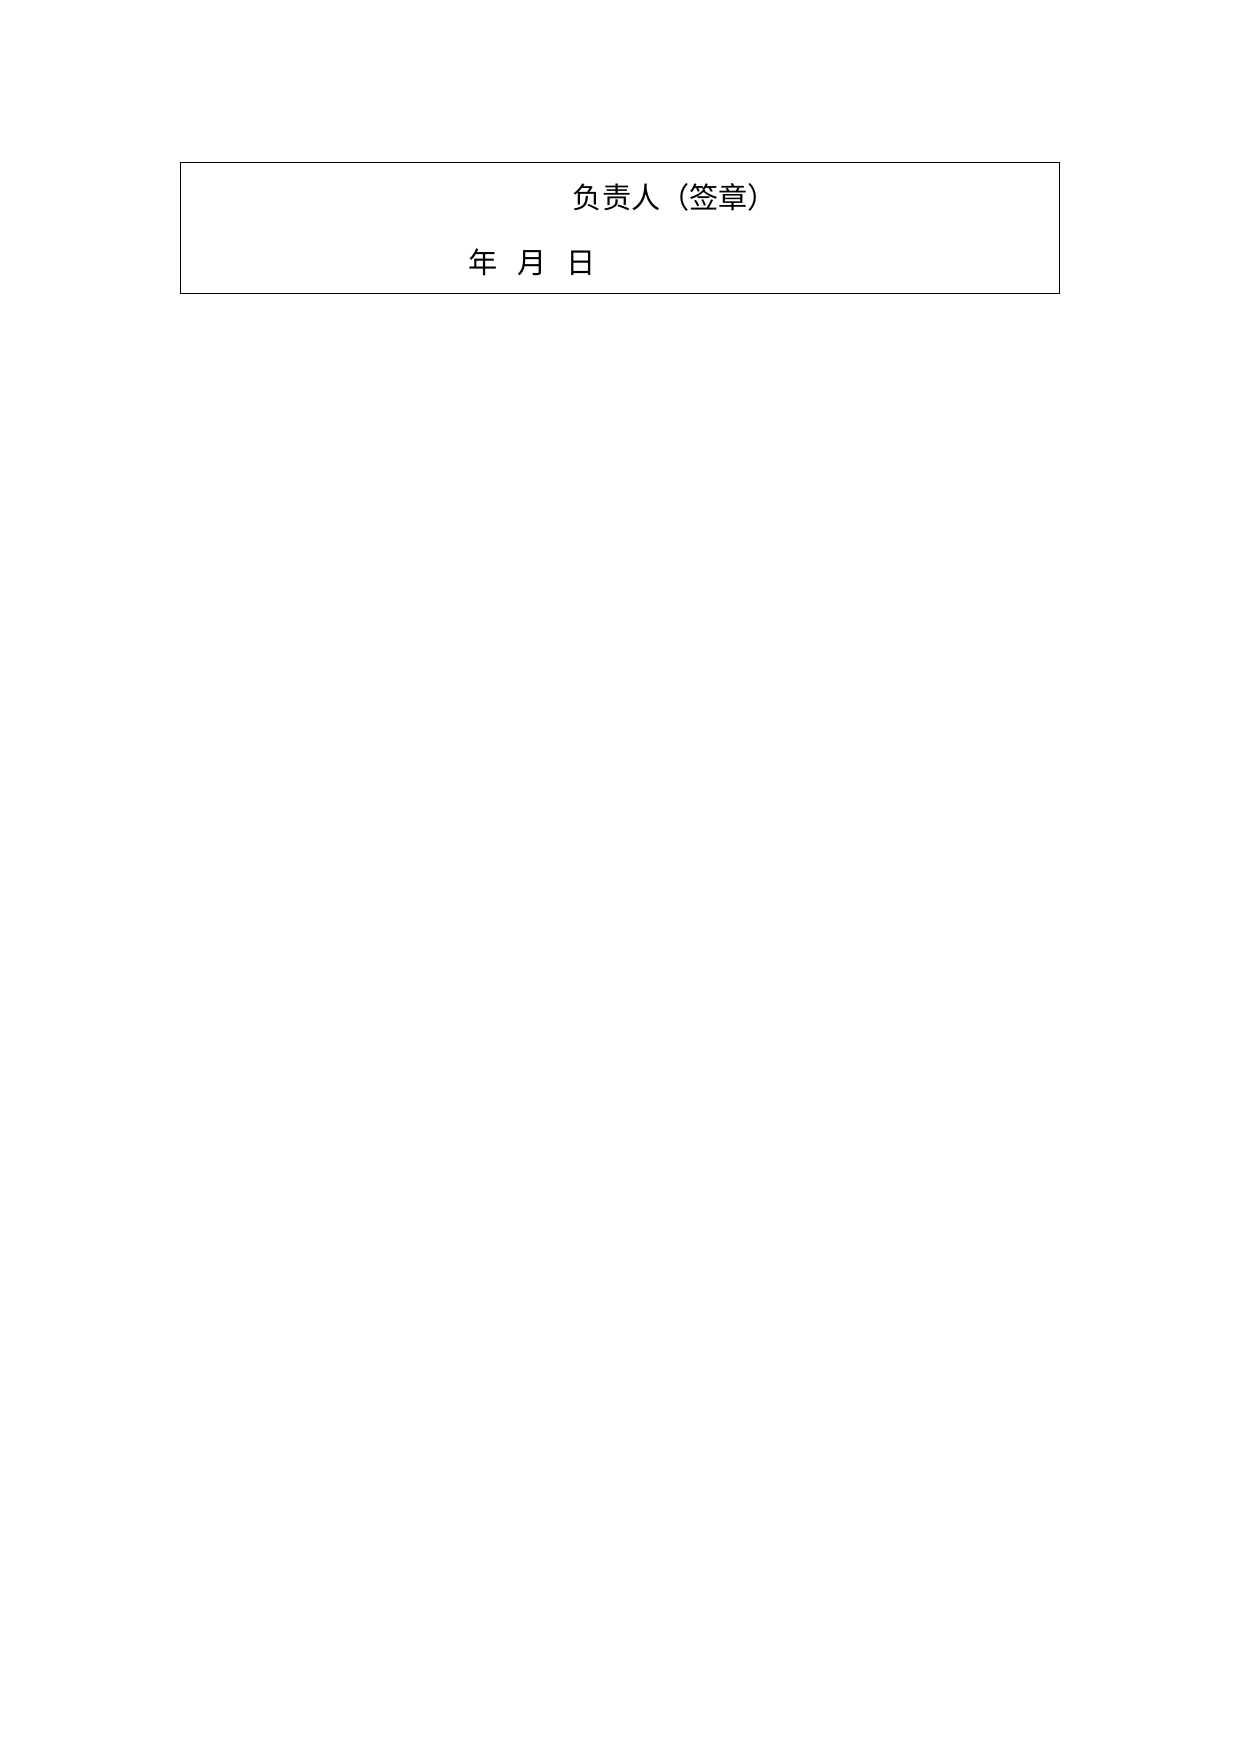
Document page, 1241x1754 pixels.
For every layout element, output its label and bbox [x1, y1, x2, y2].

table_cell [181, 163, 1059, 293]
